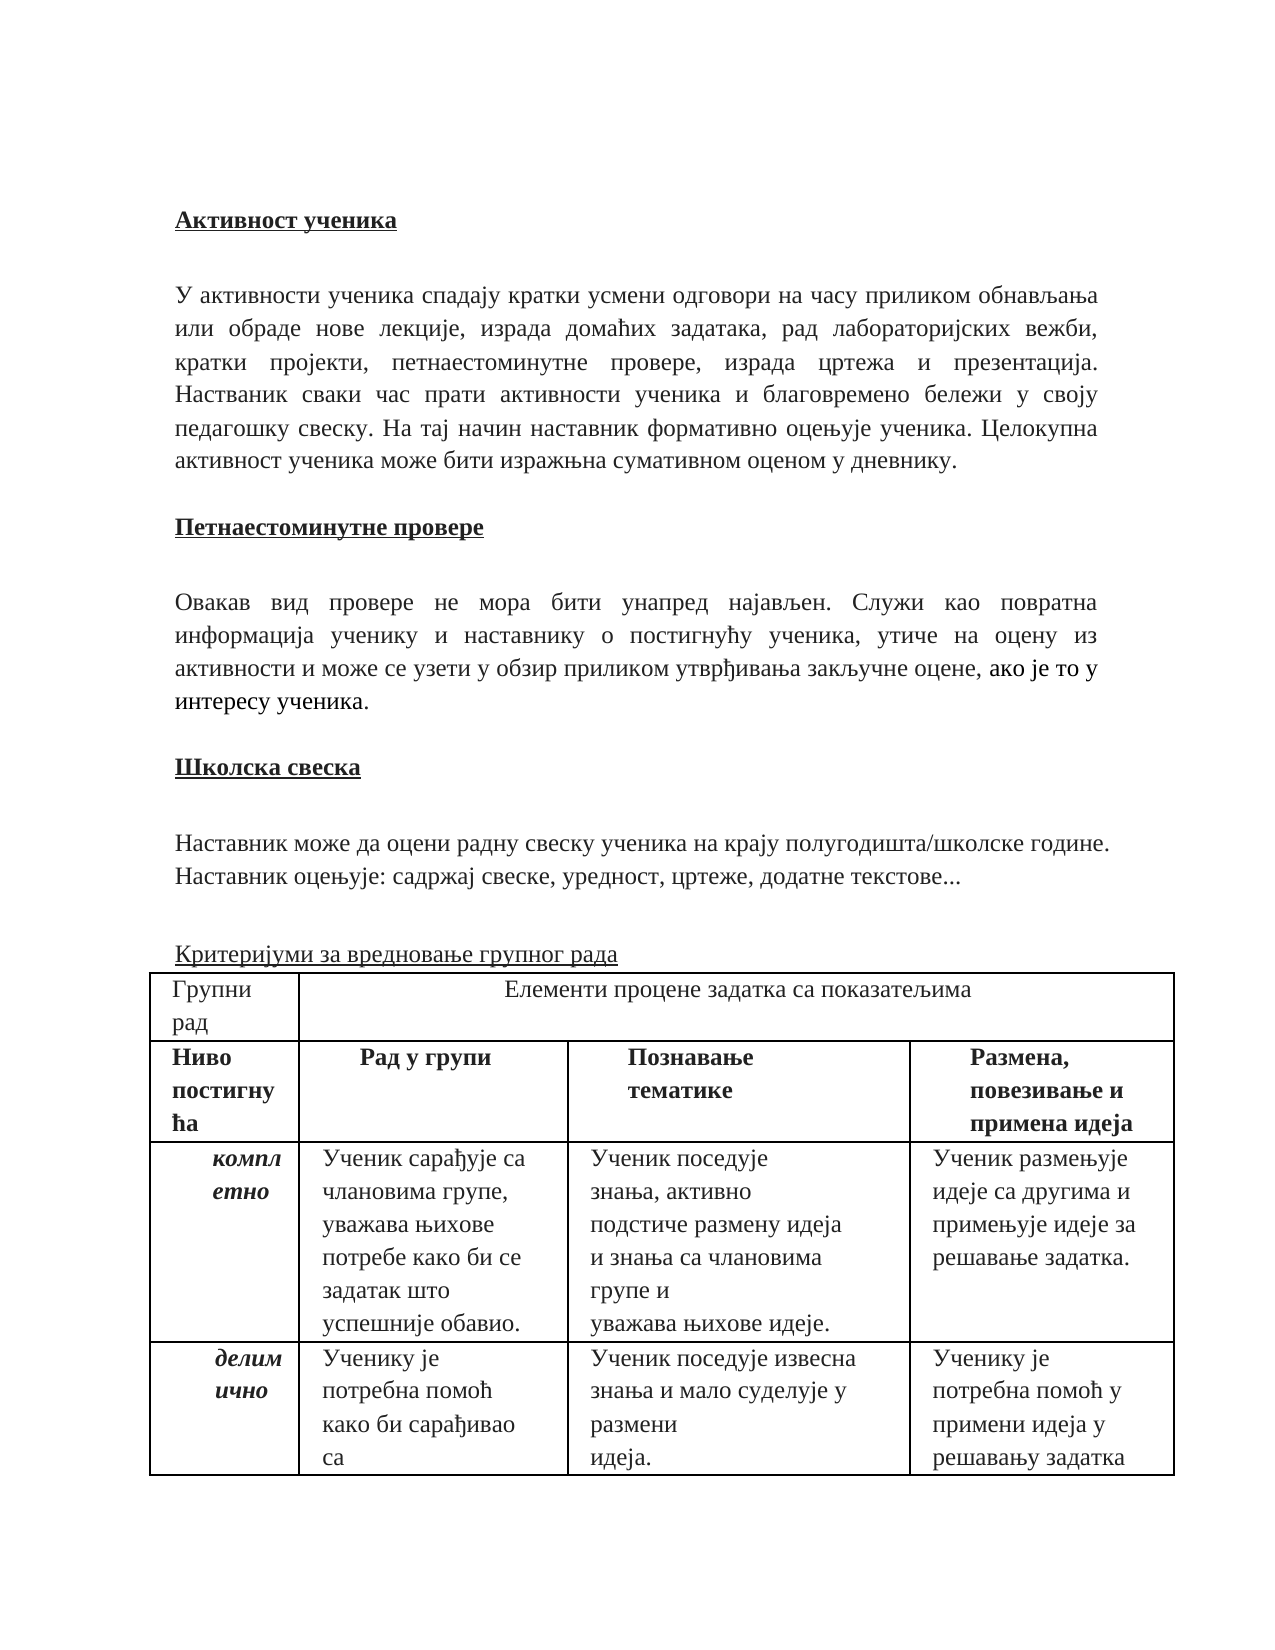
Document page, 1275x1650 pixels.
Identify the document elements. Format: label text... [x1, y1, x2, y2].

table_cell Ученик размењује идеје са другима и примењује идеје за решавање задатка. [911, 1143, 1173, 1341]
table_cell Ученик сарађује са члановима групе, уважава њихове потребе како би се задатак што успешније обавио. [300, 1143, 567, 1341]
table_cell Ниво постигнућа [151, 1042, 298, 1141]
table_cell Размена, повезивање и примена идеја [911, 1042, 1173, 1141]
table_header Елементи процене задатка са показатељима [300, 974, 1173, 1040]
text Петнаестоминутне провере [174, 512, 1125, 540]
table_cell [300, 1343, 567, 1474]
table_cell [911, 1343, 1173, 1474]
text Критеријуми за вредновање групног рада [174, 939, 1125, 968]
text Овакав вид провере не мора бити унапред најављен. Служи као повратна информација ученику и наставнику о постигнућу ученика, утиче на оцену из активности и може се узети у обзир приликом утврђивања закључне оцене, ако је то у интересу ученика. [174, 587, 1098, 715]
table_cell Познавање тематике [569, 1042, 909, 1141]
text Активност ученика [174, 205, 1125, 234]
table_cell Ученик поседује знања, активно подстиче размену идеја и знања са члановима групе и уважава њихове идеје. [569, 1143, 909, 1341]
text Наставник може да оцени радну свеску ученика на крају полугодишта/школске године. Наставник оцењује: садржај свеске, уредност, цртеже, додатне текстове... [174, 828, 1125, 920]
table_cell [569, 1343, 909, 1474]
text Школска свеска [174, 752, 1125, 781]
text У активности ученика спадају кратки усмени одговори на часу приликом обнављања или обраде нове лекције, израда домаћих задатака, рад лабораторијских вежби, кратки пројекти, петнаестоминутне провере, израда цртежа и презентација. Настваник сваки час прати активности ученика и благовремено бележи у своју педагошку свеску. На тај начин наставник формативно оцењује ученика. Целокупна активност ученика може бити изражњна сумативном оценом у дневнику. [174, 281, 1099, 474]
table_header Групни рад [151, 974, 298, 1040]
table_cell делимично [151, 1343, 298, 1474]
table_cell Рад у групи [300, 1042, 567, 1141]
table_cell комплетно [151, 1143, 298, 1341]
